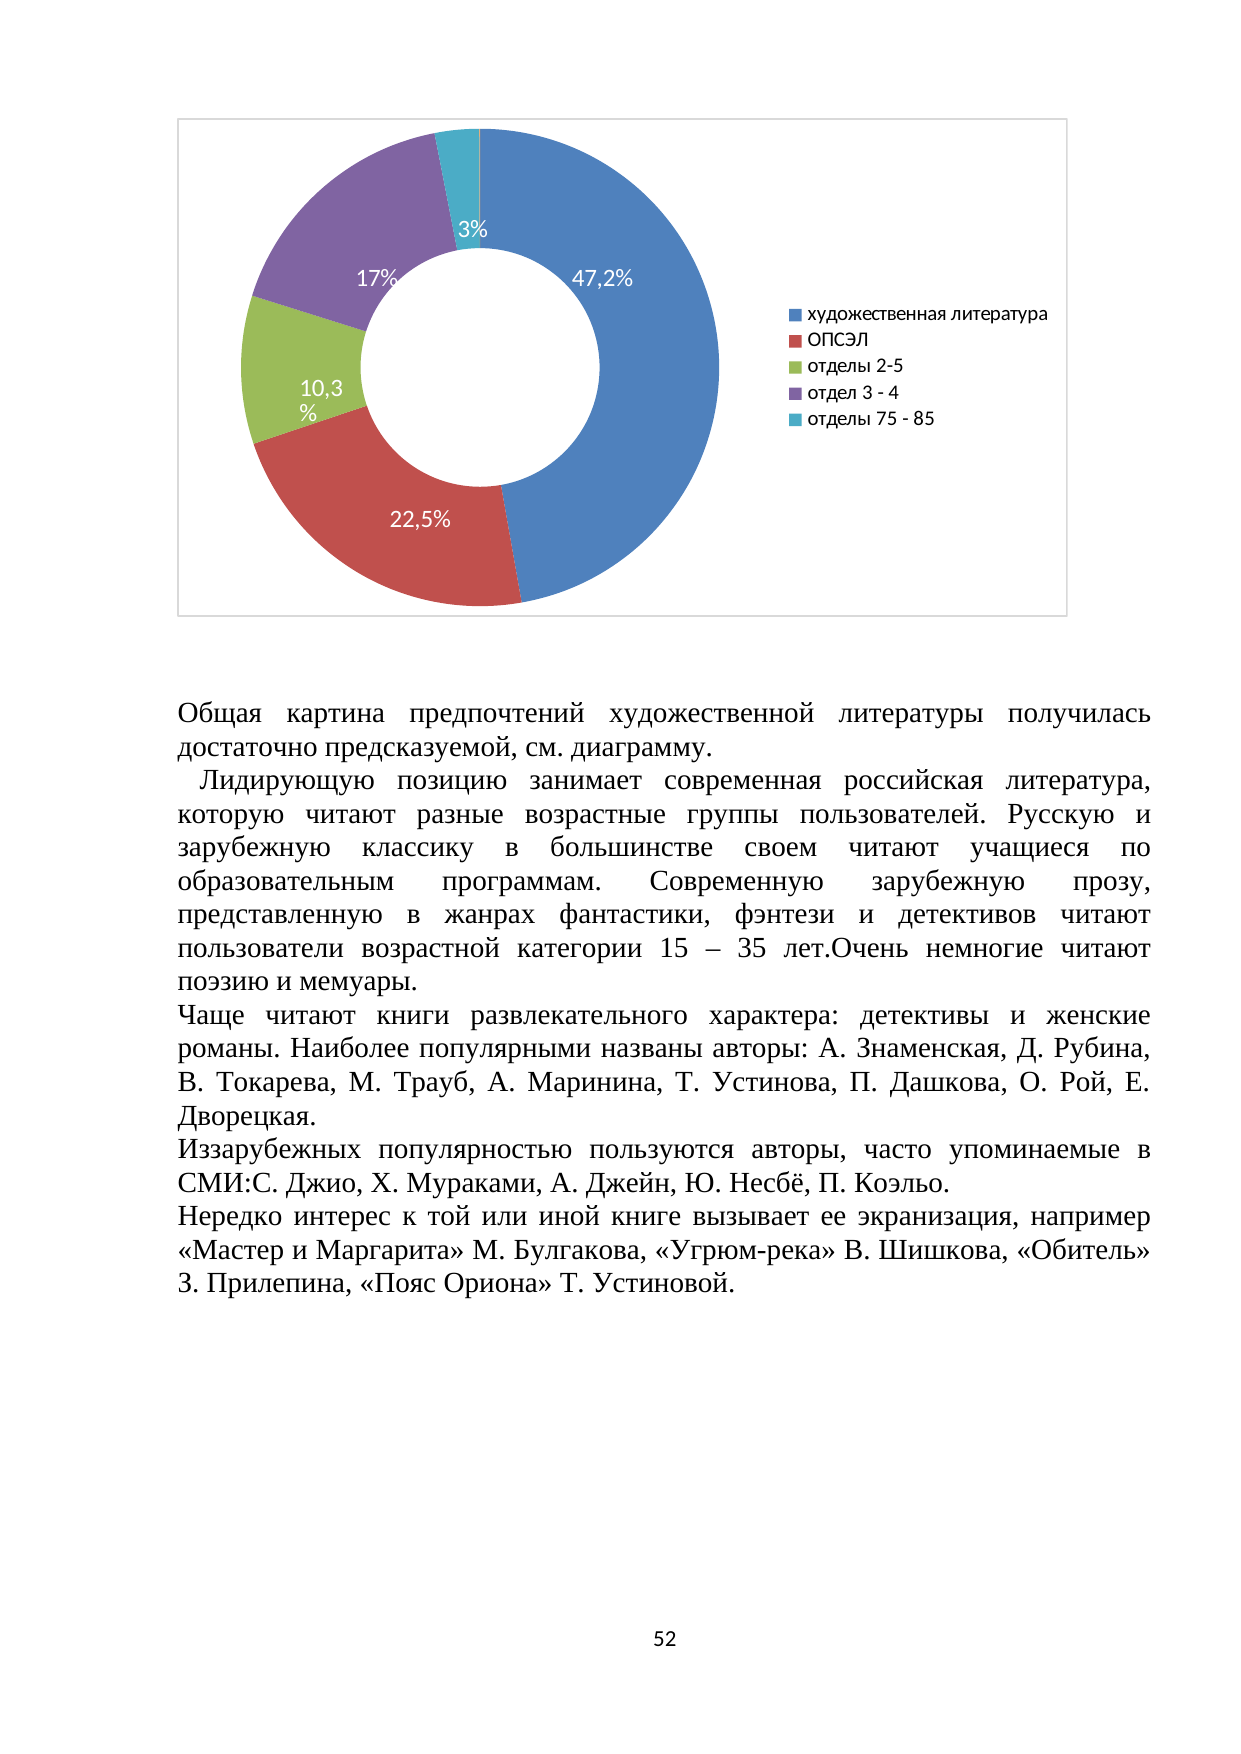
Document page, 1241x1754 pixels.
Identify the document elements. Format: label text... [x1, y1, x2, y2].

text Общая картина предпочтений художественной литературы получилась достаточно предсказуемой, см. диаграмму. [177, 695, 1152, 762]
text Нередко интерес к той или иной книге вызывает ее экранизация, например «Мастер и Маргарита» М. Булгакова, «Угрюм-река» В. Шишкова, «Обитель» З. Прилепина, «Пояс Ориона» Т. Устиновой. [177, 1198, 1152, 1299]
text Иззарубежных популярностью пользуются авторы, часто упоминаемые в СМИ:С. Джио, Х. Мураками, А. Джейн, Ю. Несбё, П. Коэльо. [177, 1131, 1152, 1198]
text Чаще читают книги развлекательного характера: детективы и женские романы. Наиболее популярными названы авторы: А. Знаменская, Д. Рубина, В. Токарева, М. Трауб, А. Маринина, Т. Устинова, П. Дашкова, О. Рой, Е. Дворецкая. [177, 997, 1152, 1131]
text Лидирующую позицию занимает современная российская литература, которую читают разные возрастные группы пользователей. Русскую и зарубежную классику в большинстве своем читают учащиеся по образовательным программам. Современную зарубежную прозу, представленную в жанрах фантастики, фэнтези и детективов читают пользователи возрастной категории 15 – 35 лет.Очень немногие читают поэзию и мемуары. [177, 762, 1152, 997]
